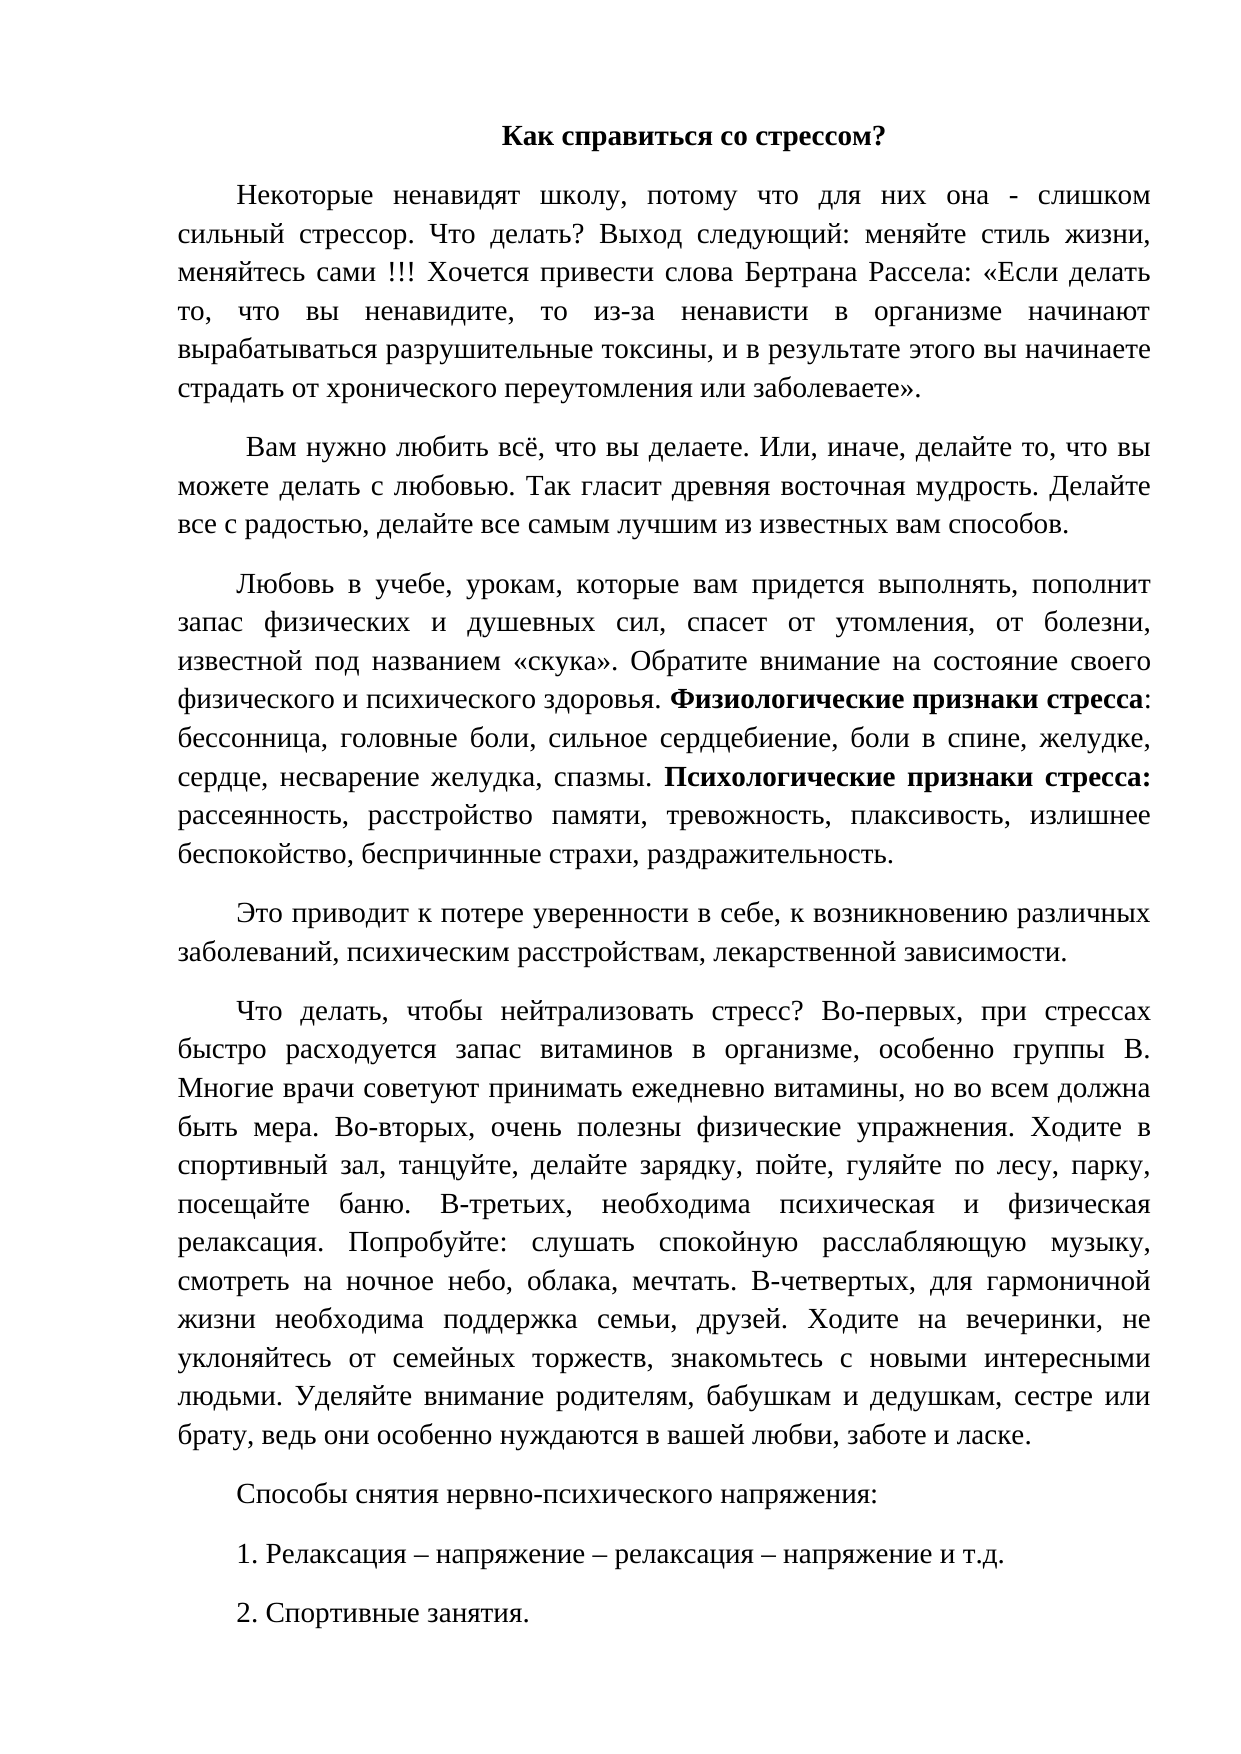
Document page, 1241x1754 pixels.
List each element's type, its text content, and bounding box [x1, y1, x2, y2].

text Как справиться со стрессом? [177, 118, 1152, 152]
text Способы снятия нервно-психического напряжения: [177, 1476, 1152, 1510]
text Что делать, чтобы нейтрализовать стресс? Во-первых, при стрессах быстро расходуется запас витаминов в организме, особенно группы В. Многие врачи советуют принимать ежедневно витамины, но во всем должна быть мера. Во-вторых, очень полезны физические упражнения. Ходите в спортивный зал, танцуйте, делайте зарядку, пойте, гуляйте по лесу, парку, посещайте баню. В-третьих, необходима психическая и физическая релаксация. Попробуйте: слушать спокойную расслабляющую музыку, смотреть на ночное небо, облака, мечтать. В-четвертых, для гармоничной жизни необходима поддержка семьи, друзей. Ходите на вечеринки, не уклоняйтесь от семейных торжеств, знакомьтесь с новыми интересными людьми. Уделяйте внимание родителям, бабушкам и дедушкам, сестре или брату, ведь они особенно нуждаются в вашей любви, заботе и ласке. [177, 993, 1152, 1451]
text 2. Спортивные занятия. [177, 1595, 1152, 1629]
text Это приводит к потере уверенности в себе, к возникновению различных заболеваний, психическим расстройствам, лекарственной зависимости. [177, 895, 1152, 967]
text 1. Релаксация – напряжение – релаксация – напряжение и т.д. [177, 1536, 1152, 1569]
text Любовь в учебе, урокам, которые вам придется выполнять, пополнит запас физических и душевных сил, спасет от утомления, от болезни, известной под названием «скука». Обратите внимание на состояние своего физического и психического здоровья. Физиологические признаки стресса: бессонница, головные боли, сильное сердцебиение, боли в спине, желудке, сердце, несварение желудка, спазмы. Психологические признаки стресса: рассеянность, расстройство памяти, тревожность, плаксивость, излишнее беспокойство, беспричинные страхи, раздражительность. [177, 566, 1152, 869]
text Некоторые ненавидят школу, потому что для них она - слишком сильный стрессор. Что делать? Выход следующий: меняйте стиль жизни, меняйтесь сами !!! Хочется привести слова Бертрана Рассела: «Если делать то, что вы ненавидите, то из-за ненависти в организме начинают вырабатываться разрушительные токсины, и в результате этого вы начинаете страдать от хронического переутомления или заболеваете». [177, 177, 1152, 404]
text Вам нужно любить всё, что вы делаете. Или, иначе, делайте то, что вы можете делать с любовью. Так гласит древняя восточная мудрость. Делайте все с радостью, делайте все самым лучшим из известных вам способов. [177, 429, 1152, 540]
